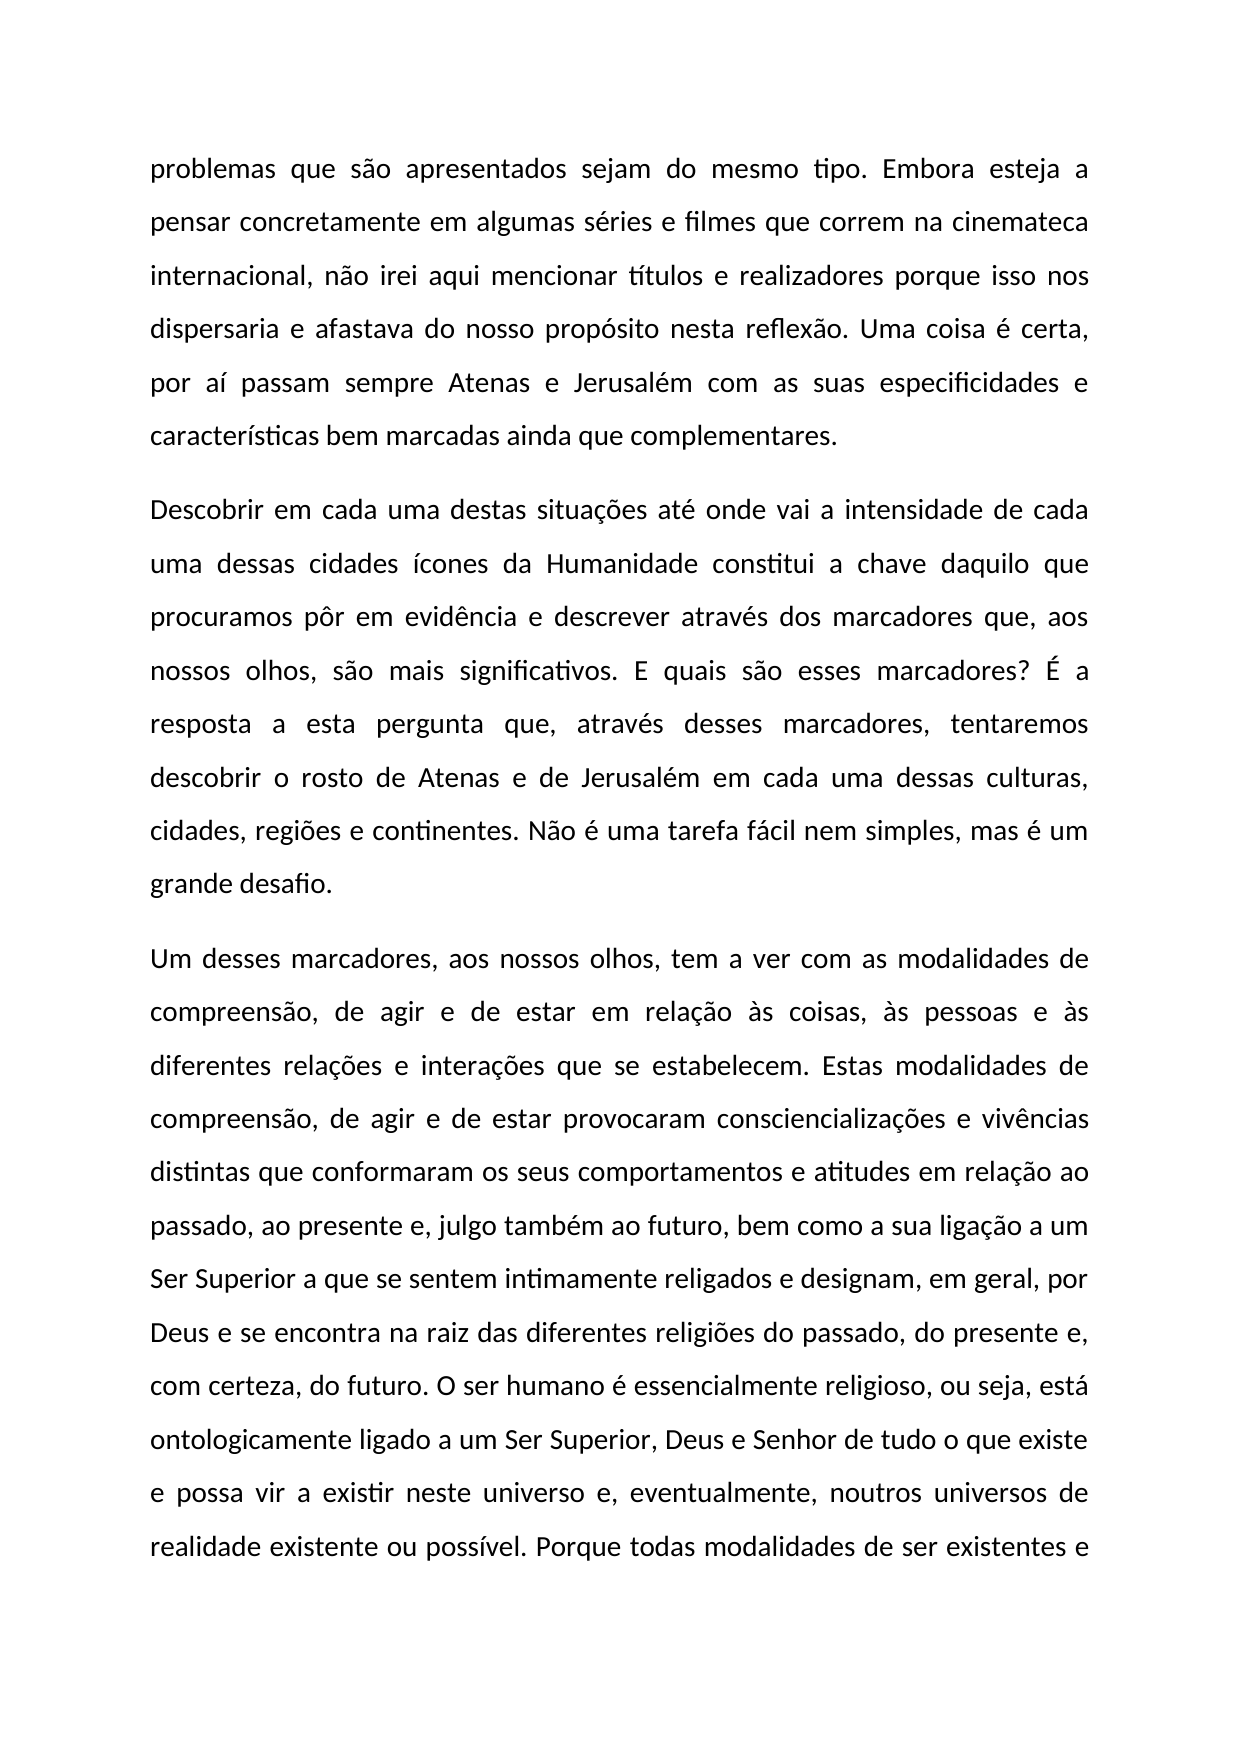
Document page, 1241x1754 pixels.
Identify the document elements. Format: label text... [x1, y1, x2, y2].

text Descobrir em cada uma destas situações até onde vai a intensidade de cada uma dessas cidades ícones da Humanidade constitui a chave daquilo que procuramos pôr em evidência e descrever através dos marcadores que, aos nossos olhos, são mais significativos. E quais são esses marcadores? É a resposta a esta pergunta que, através desses marcadores, tentaremos descobrir o rosto de Atenas e de Jerusalém em cada uma dessas culturas, cidades, regiões e continentes. Não é uma tarefa fácil nem simples, mas é um grande desafio. [150, 491, 1090, 901]
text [150, 940, 1090, 1563]
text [150, 150, 1090, 453]
